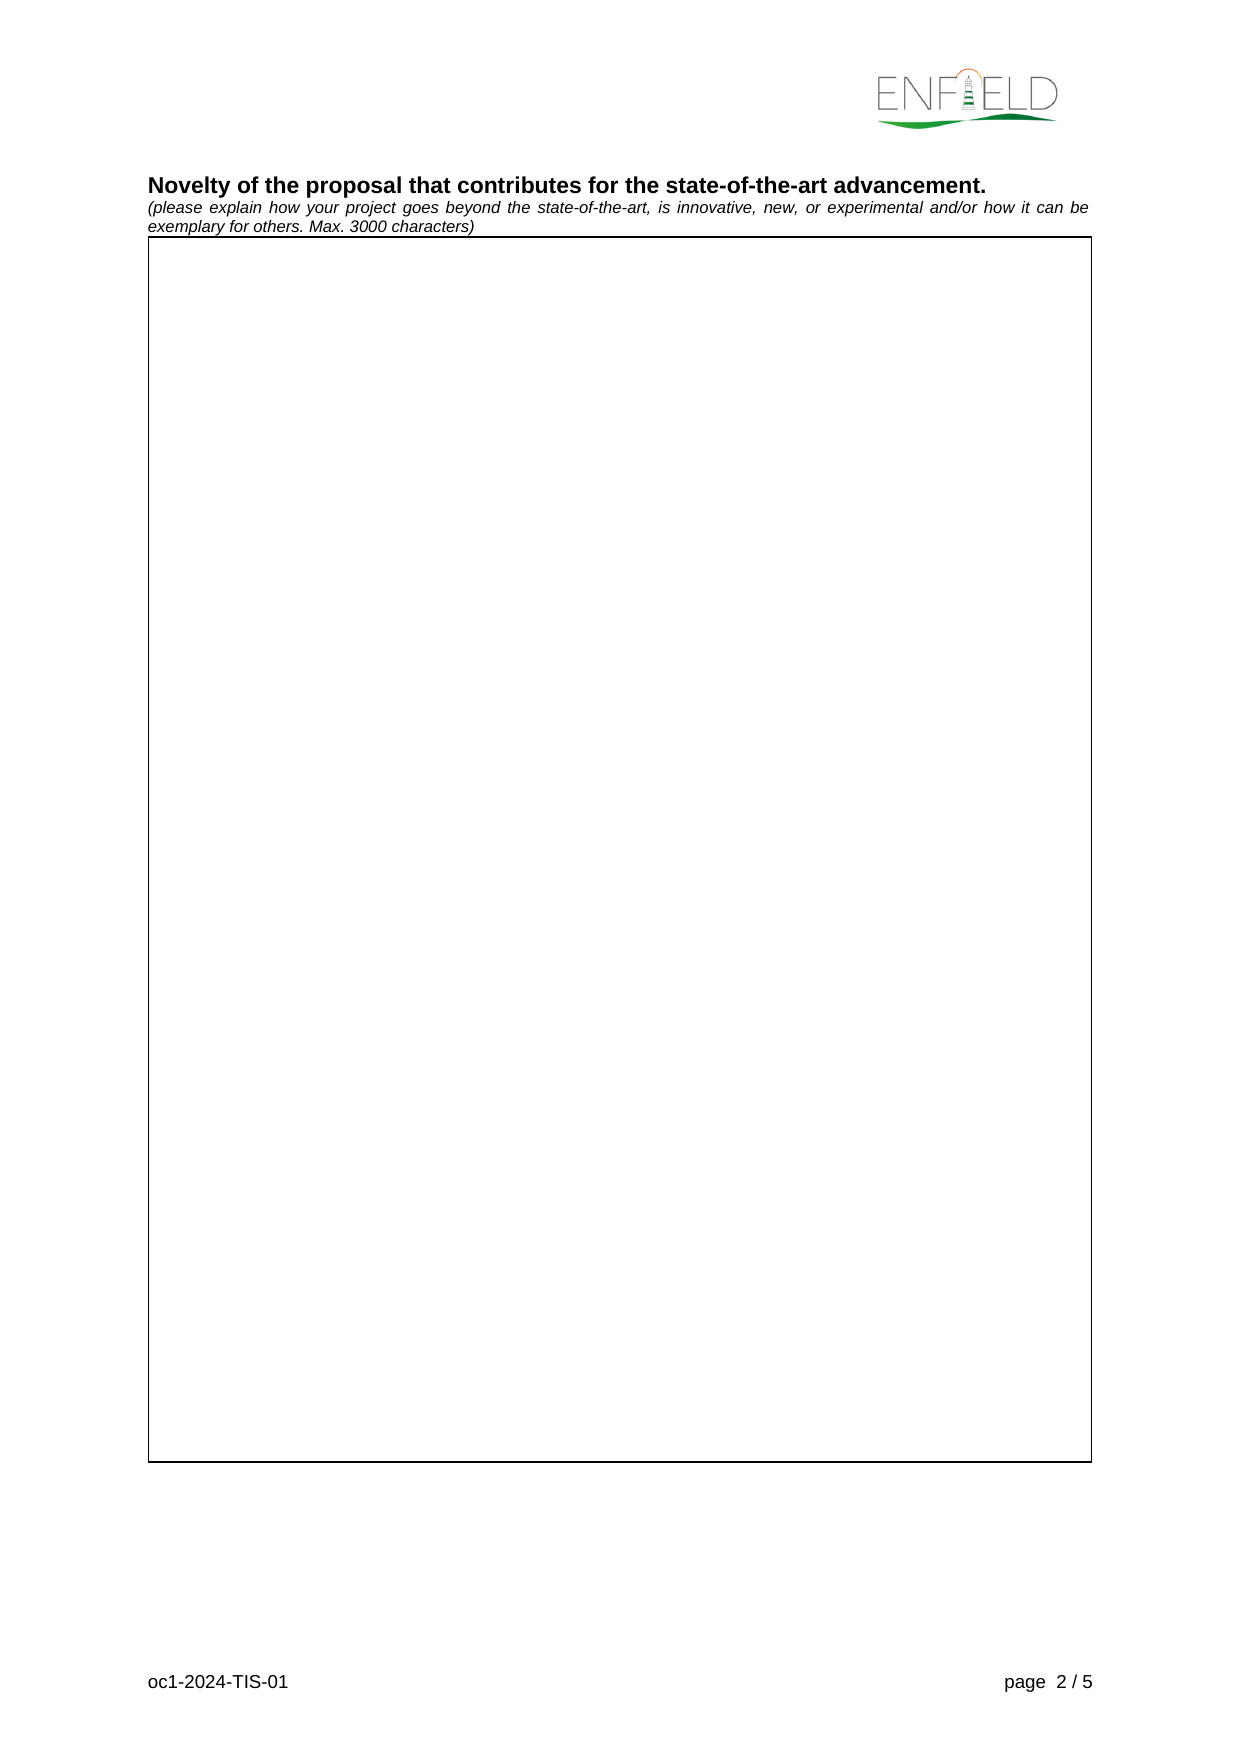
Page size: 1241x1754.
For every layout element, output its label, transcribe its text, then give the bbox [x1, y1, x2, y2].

table_header [149, 238, 1091, 1461]
text (please explain how your project goes beyond the state-of-the-art, is innovative, new, or experimental and/or how it can be exemplary for others. Max. 3000 characters) [148, 198, 1092, 236]
text Novelty of the proposal that contributes for the state-of-the-art advancement. [148, 172, 1092, 198]
picture [850, 45, 1084, 148]
